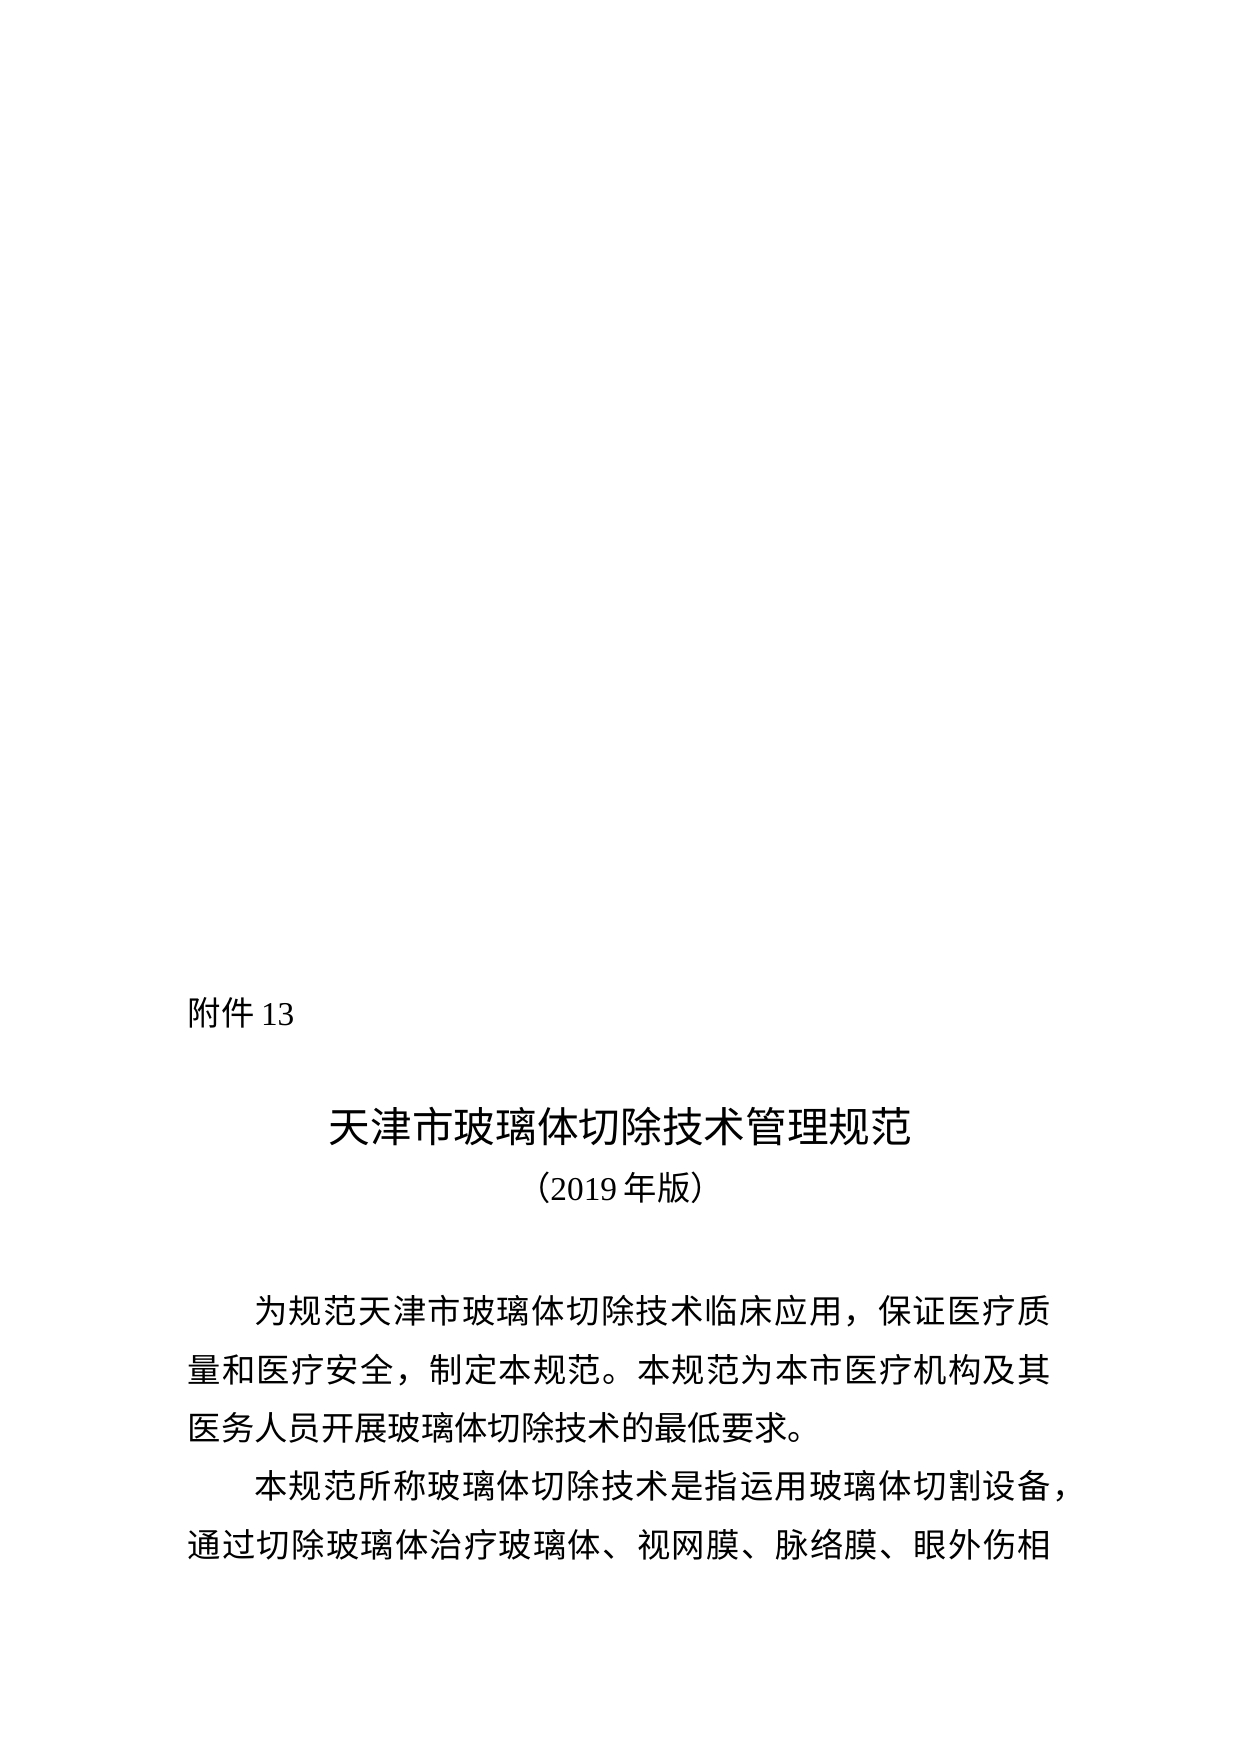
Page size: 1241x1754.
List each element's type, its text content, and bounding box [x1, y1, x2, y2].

text 附件13 [187, 979, 1053, 1037]
text 为规范天津市玻璃体切除技术临床应用，保证医疗质量和医疗安全，制定本规范。本规范为本市医疗机构及其医务人员开展玻璃体切除技术的最低要求。 [187, 1277, 1053, 1452]
text （2019年版） [187, 1154, 1053, 1212]
text 天津市玻璃体切除技术管理规范 [187, 1095, 1053, 1154]
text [187, 1452, 1053, 1569]
